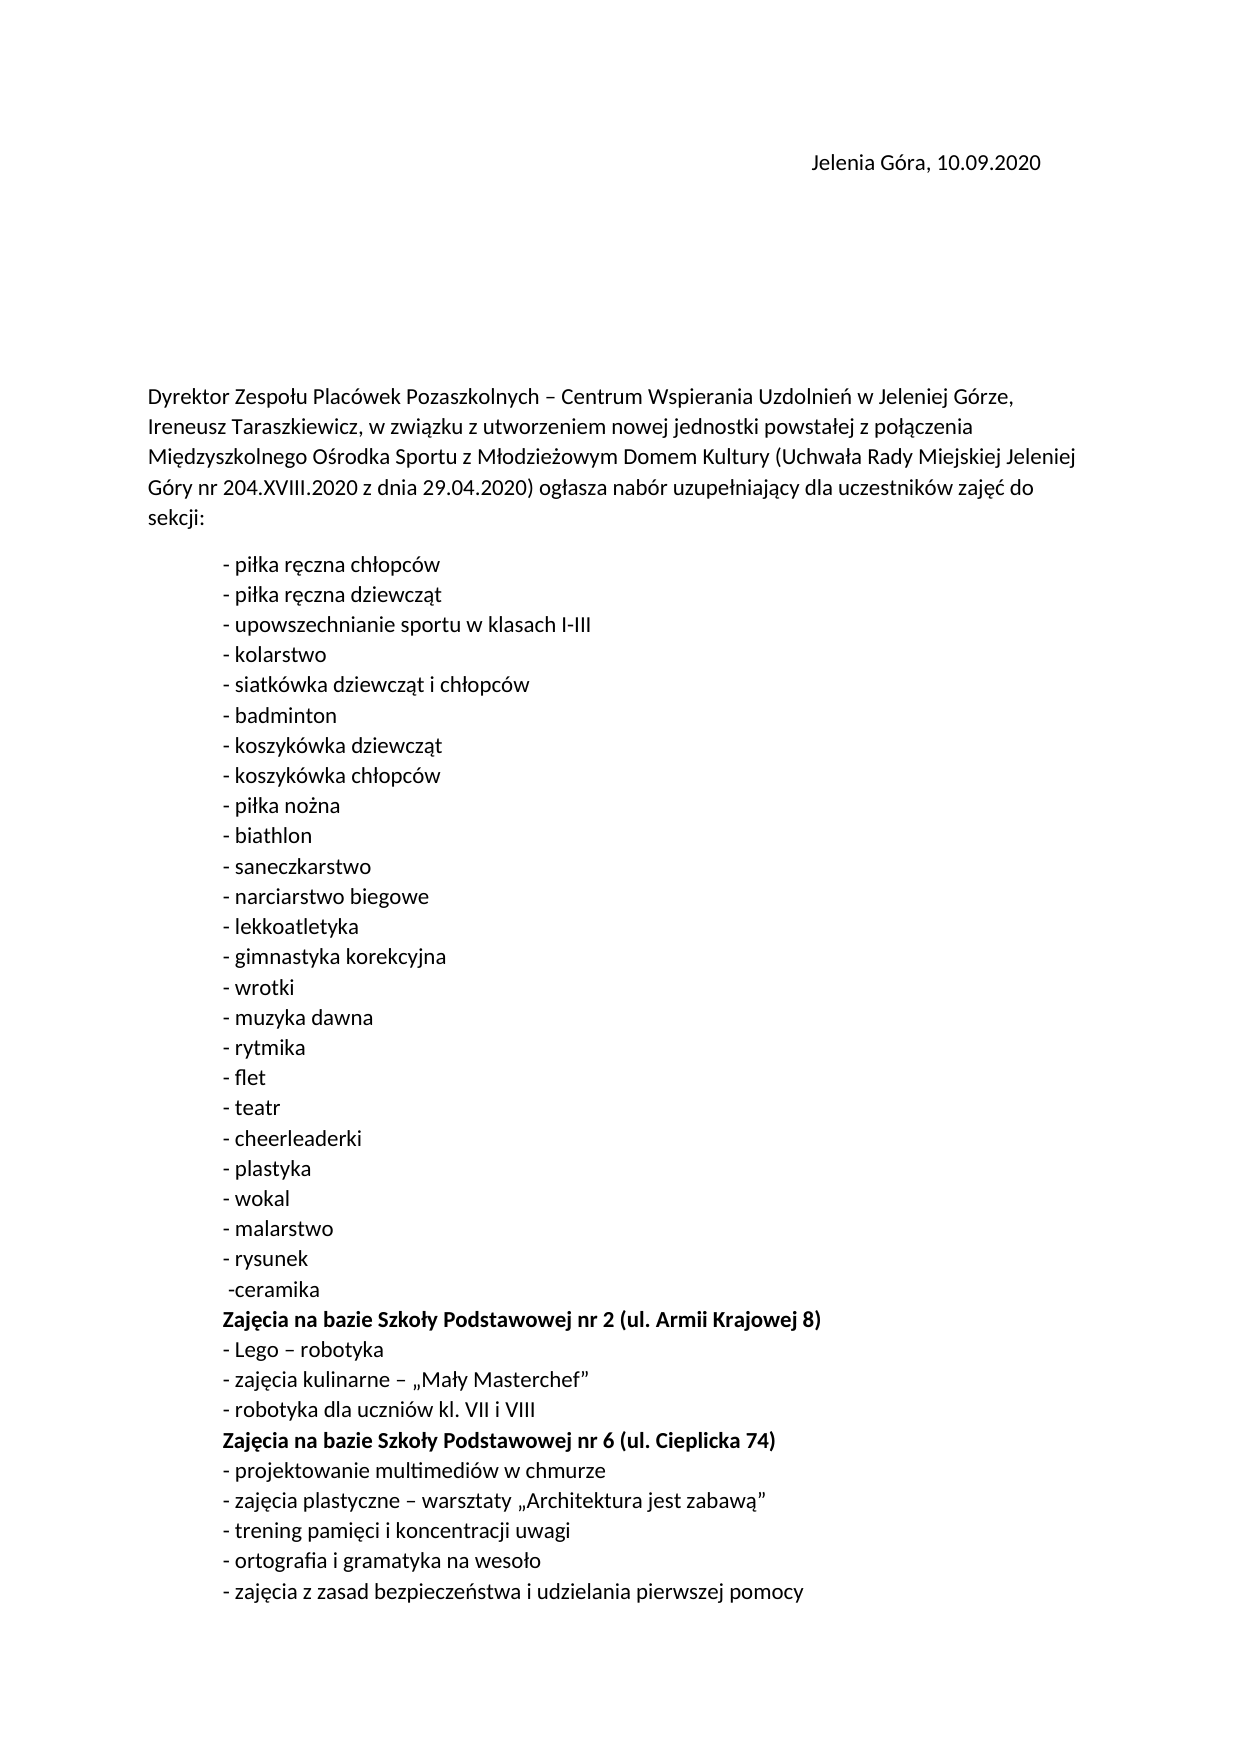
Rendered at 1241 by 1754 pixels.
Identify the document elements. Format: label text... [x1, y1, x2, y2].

list - rytmika [223, 1033, 1093, 1061]
list - teatr [223, 1093, 1093, 1121]
list - flet [223, 1063, 1093, 1091]
list - robotyka dla uczniów kl. VII i VIII [223, 1396, 1093, 1423]
list - biathlon [223, 822, 1093, 849]
list - trening pamięci i koncentracji uwagi [223, 1516, 1093, 1544]
list - ortografia i gramatyka na wesoło [223, 1547, 1093, 1574]
list - kolarstwo [223, 640, 1093, 668]
list - muzyka dawna [223, 1003, 1093, 1031]
list Zajęcia na bazie Szkoły Podstawowej nr 6 (ul. Cieplicka 74) [223, 1426, 1093, 1454]
list - piłka nożna [223, 791, 1093, 819]
list - projektowanie multimediów w chmurze [223, 1456, 1093, 1484]
list - zajęcia kulinarne – „Mały Masterchef” [223, 1365, 1093, 1393]
list - koszykówka chłopców [223, 761, 1093, 789]
list Zajęcia na bazie Szkoły Podstawowej nr 2 (ul. Armii Krajowej 8) [223, 1305, 1093, 1333]
list - badminton [223, 701, 1093, 729]
list - narciarstwo biegowe [223, 882, 1093, 910]
list - rysunek [223, 1244, 1093, 1272]
text Jelenia Góra, 10.09.2020 [148, 148, 1093, 176]
list - koszykówka dziewcząt [223, 731, 1093, 759]
list - lekkoatletyka [223, 912, 1093, 940]
list - zajęcia z zasad bezpieczeństwa i udzielania pierwszej pomocy [223, 1577, 1093, 1605]
list - plastyka [223, 1154, 1093, 1182]
list - malarstwo [223, 1214, 1093, 1242]
list - cheerleaderki [223, 1124, 1093, 1152]
list - wokal [223, 1184, 1093, 1212]
list - saneczkarstwo [223, 852, 1093, 880]
list - piłka ręczna dziewcząt [223, 580, 1093, 608]
list - upowszechnianie sportu w klasach I-III [223, 610, 1093, 638]
list - piłka ręczna chłopców [223, 550, 1093, 578]
text Dyrektor Zespołu Placówek Pozaszkolnych – Centrum Wspierania Uzdolnień w Jeleniej Górze, Ireneusz Taraszkiewicz, w związku z utworzeniem nowej jednostki powstałej z połączenia Międzyszkolnego Ośrodka Sportu z Młodzieżowym Domem Kultury (Uchwała Rady Miejskiej Jeleniej Góry nr 204.XVIII.2020 z dnia 29.04.2020) ogłasza nabór uzupełniający dla uczestników zajęć do sekcji: [148, 382, 1093, 531]
list - zajęcia plastyczne – warsztaty „Architektura jest zabawą” [223, 1486, 1093, 1514]
list -ceramika [223, 1275, 1093, 1303]
list - Lego – robotyka [223, 1335, 1093, 1363]
list - wrotki [223, 973, 1093, 1001]
list - gimnastyka korekcyjna [223, 942, 1093, 970]
list - siatkówka dziewcząt i chłopców [223, 671, 1093, 698]
